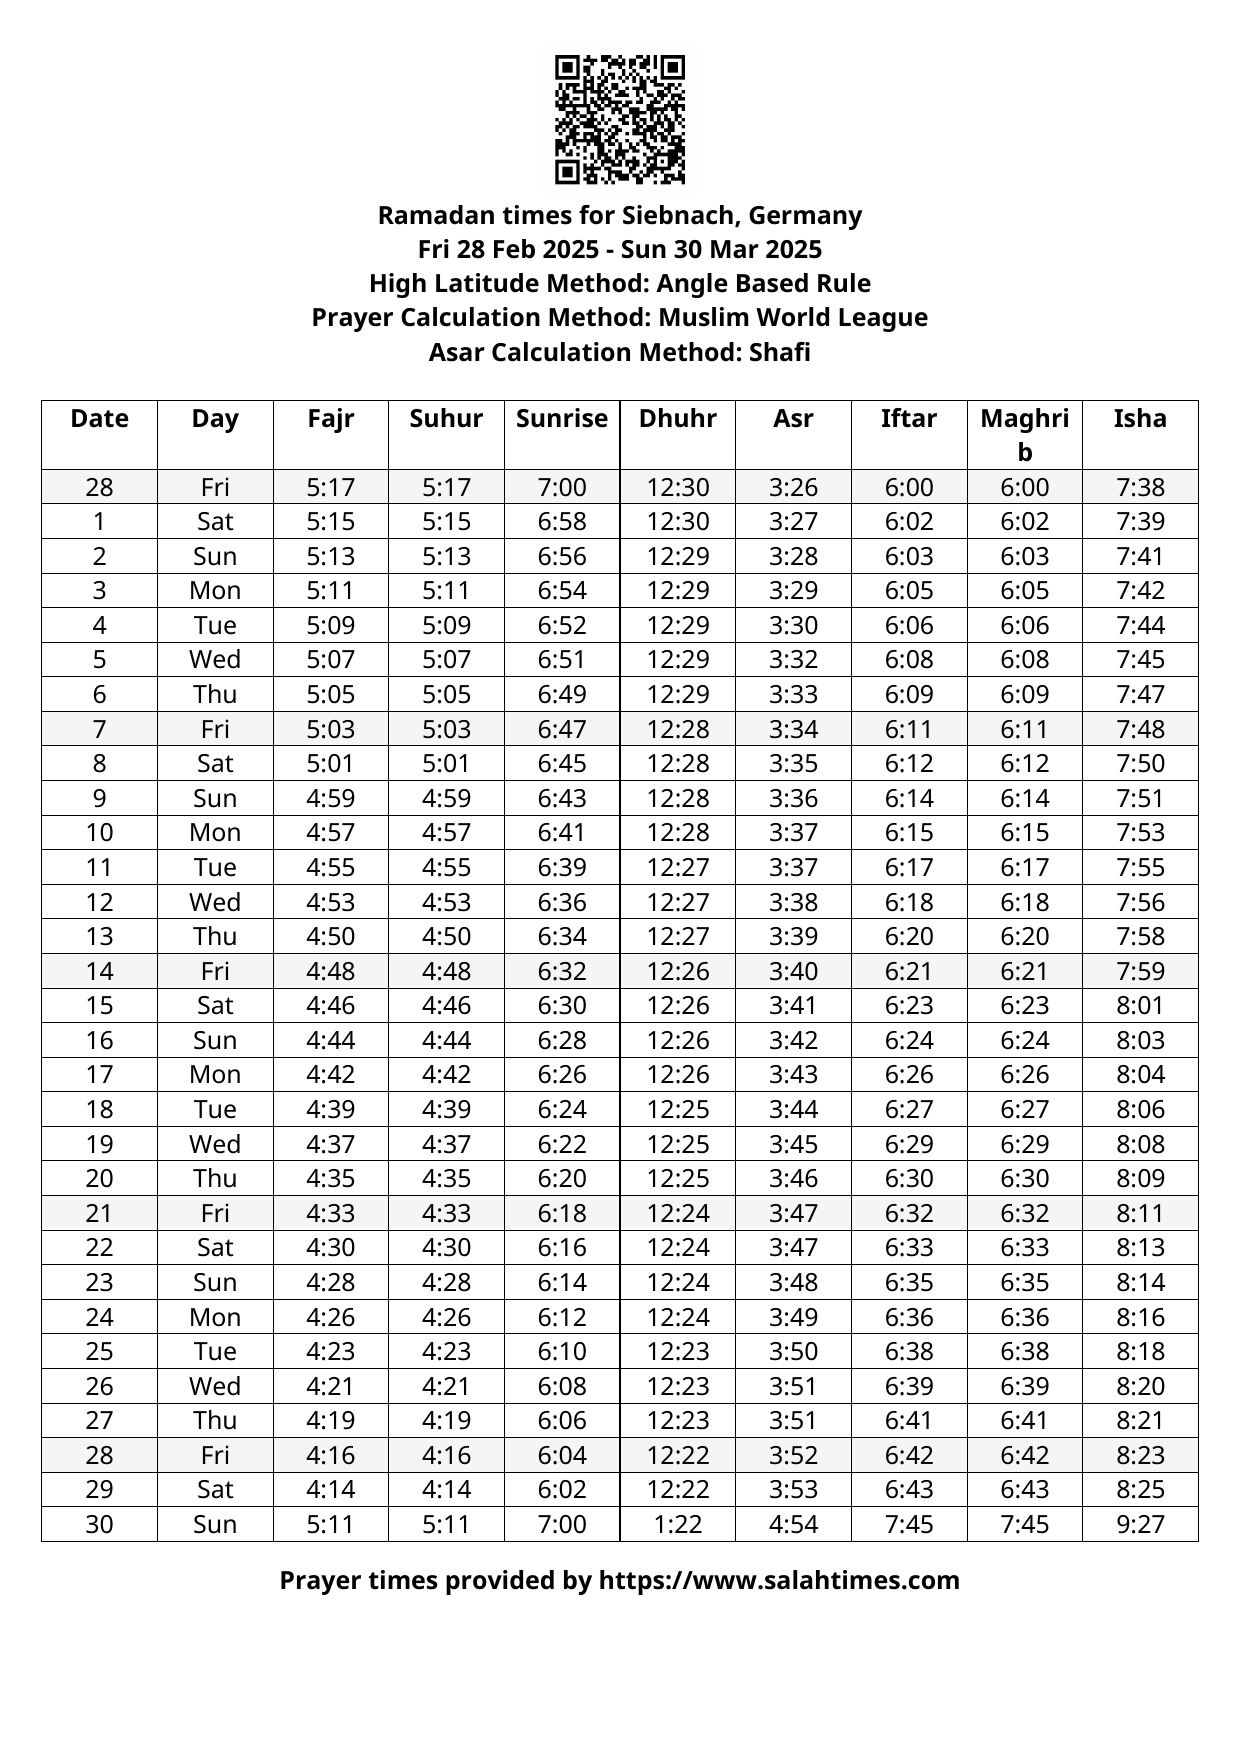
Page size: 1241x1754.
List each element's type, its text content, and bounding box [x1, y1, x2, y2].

table_cell Thu [158, 919, 273, 953]
table_cell Mon [158, 1300, 273, 1333]
table_cell 18 [42, 1092, 157, 1126]
table_cell 30 [42, 1507, 157, 1541]
table_cell 6:29 [968, 1127, 1082, 1160]
table_cell 3:42 [736, 1023, 851, 1057]
table_cell Tue [158, 608, 273, 642]
table_cell 3:46 [736, 1161, 851, 1195]
table_header Sunrise [505, 401, 619, 469]
table_cell 6:18 [968, 885, 1082, 918]
table_cell 3:37 [736, 816, 851, 849]
table_cell 4:23 [389, 1334, 504, 1368]
table_cell 12:23 [621, 1404, 735, 1437]
table_cell 13 [42, 919, 157, 953]
table_cell Tue [158, 1334, 273, 1368]
table_cell 6:03 [968, 539, 1082, 572]
table_cell Sat [158, 1473, 273, 1506]
table_cell 6:11 [852, 712, 967, 745]
table_cell 6:30 [968, 1161, 1082, 1195]
table_cell 6:32 [505, 954, 619, 987]
table_cell Sun [158, 781, 273, 814]
table_cell 6:33 [968, 1231, 1082, 1264]
table_cell 26 [42, 1369, 157, 1402]
table_cell 5:17 [274, 470, 388, 503]
table_cell 4:59 [389, 781, 504, 814]
table_cell 7:45 [968, 1507, 1082, 1541]
table_cell 4:44 [389, 1023, 504, 1057]
table_cell 3:45 [736, 1127, 851, 1160]
table_cell 7:50 [1083, 746, 1198, 780]
table_cell 5:11 [274, 1507, 388, 1541]
table_cell Mon [158, 816, 273, 849]
table_cell 6:35 [968, 1265, 1082, 1299]
table_cell 6:28 [505, 1023, 619, 1057]
table_cell 6:15 [852, 816, 967, 849]
table_cell Wed [158, 1369, 273, 1402]
table_cell 7:00 [505, 470, 619, 503]
table_cell 11 [42, 850, 157, 884]
table_cell 4:37 [274, 1127, 388, 1160]
table_header Fajr [274, 401, 388, 469]
table_header Day [158, 401, 273, 469]
table_cell 3:40 [736, 954, 851, 987]
table_cell Sun [158, 1023, 273, 1057]
table_cell 12:28 [621, 816, 735, 849]
text Ramadan times for Siebnach, Germany [42, 198, 1198, 232]
table_cell 4:37 [389, 1127, 504, 1160]
table_cell 12:24 [621, 1265, 735, 1299]
table_cell 6:41 [852, 1404, 967, 1437]
table_cell Wed [158, 1127, 273, 1160]
table_cell 9 [42, 781, 157, 814]
table_cell Fri [158, 1438, 273, 1472]
table_cell 3:28 [736, 539, 851, 572]
table_cell 6:18 [852, 885, 967, 918]
table_cell 12:25 [621, 1092, 735, 1126]
table_cell 4:21 [389, 1369, 504, 1402]
table_cell Fri [158, 1196, 273, 1229]
table_cell Sun [158, 539, 273, 572]
table_cell 5:07 [389, 643, 504, 676]
table_cell 4:35 [274, 1161, 388, 1195]
table_cell 6:00 [968, 470, 1082, 503]
table_cell 5:09 [389, 608, 504, 642]
table_header Date [42, 401, 157, 469]
table_cell 3:53 [736, 1473, 851, 1506]
table_cell 4:14 [389, 1473, 504, 1506]
table_cell 12:26 [621, 989, 735, 1022]
table_cell 7 [42, 712, 157, 745]
table_cell 6:42 [968, 1438, 1082, 1472]
table_cell 4:19 [389, 1404, 504, 1437]
table_cell 5:09 [274, 608, 388, 642]
table_cell 6:24 [968, 1023, 1082, 1057]
table_cell 6:03 [852, 539, 967, 572]
table_cell 1 [42, 504, 157, 538]
table_cell 6:47 [505, 712, 619, 745]
table_cell 5:01 [389, 746, 504, 780]
table_cell 8:13 [1083, 1231, 1198, 1264]
table_cell 4:55 [389, 850, 504, 884]
table_cell 2 [42, 539, 157, 572]
table_cell 5:11 [274, 574, 388, 607]
table_cell Tue [158, 850, 273, 884]
table_cell Mon [158, 1058, 273, 1091]
table_cell 6:30 [505, 989, 619, 1022]
table_cell 6:08 [505, 1369, 619, 1402]
table_cell 5:07 [274, 643, 388, 676]
table_cell 6:38 [852, 1334, 967, 1368]
table_cell Thu [158, 677, 273, 711]
table_cell 6:54 [505, 574, 619, 607]
table_cell 8:03 [1083, 1023, 1198, 1057]
table_cell Sat [158, 746, 273, 780]
table_cell 8:06 [1083, 1092, 1198, 1126]
table_cell 4:39 [274, 1092, 388, 1126]
table_cell 3:49 [736, 1300, 851, 1333]
table_cell 6:26 [505, 1058, 619, 1091]
table_cell 6:42 [852, 1438, 967, 1472]
table_cell 4:28 [389, 1265, 504, 1299]
table_cell 12:27 [621, 885, 735, 918]
table_cell 7:42 [1083, 574, 1198, 607]
table_cell 12:29 [621, 574, 735, 607]
table_cell 6:22 [505, 1127, 619, 1160]
table_cell 21 [42, 1196, 157, 1229]
table_cell 19 [42, 1127, 157, 1160]
table_cell 6:17 [852, 850, 967, 884]
table_cell 4:33 [274, 1196, 388, 1229]
table_cell 9:27 [1083, 1507, 1198, 1541]
table_cell 7:58 [1083, 919, 1198, 953]
table_cell 8:11 [1083, 1196, 1198, 1229]
table_cell 6:36 [968, 1300, 1082, 1333]
table_cell 4 [42, 608, 157, 642]
table_cell 4:55 [274, 850, 388, 884]
table_cell 25 [42, 1334, 157, 1368]
table_cell 8:09 [1083, 1161, 1198, 1195]
table_cell 3:39 [736, 919, 851, 953]
table_cell 12:29 [621, 608, 735, 642]
table_cell 6:06 [505, 1404, 619, 1437]
table_cell 3:34 [736, 712, 851, 745]
table_cell 6:43 [505, 781, 619, 814]
table_cell 12:23 [621, 1369, 735, 1402]
table_cell 4:59 [274, 781, 388, 814]
table_cell 6:12 [968, 746, 1082, 780]
table_cell 3 [42, 574, 157, 607]
table_cell 6:23 [968, 989, 1082, 1022]
table_cell Wed [158, 885, 273, 918]
table_cell 7:51 [1083, 781, 1198, 814]
table_cell 3:32 [736, 643, 851, 676]
table_cell 5:11 [389, 1507, 504, 1541]
table_cell 6:02 [852, 504, 967, 538]
table_cell 4:35 [389, 1161, 504, 1195]
table_cell 4:26 [389, 1300, 504, 1333]
table_cell Mon [158, 574, 273, 607]
table_cell 3:26 [736, 470, 851, 503]
table_cell 4:50 [389, 919, 504, 953]
table_cell 6:16 [505, 1231, 619, 1264]
table_cell 4:42 [274, 1058, 388, 1091]
table_cell 12:26 [621, 954, 735, 987]
table_cell 3:44 [736, 1092, 851, 1126]
table_cell 5:13 [274, 539, 388, 572]
table_cell 6:33 [852, 1231, 967, 1264]
table_cell 6:12 [505, 1300, 619, 1333]
table_cell 8:16 [1083, 1300, 1198, 1333]
table_cell 6:32 [852, 1196, 967, 1229]
table_cell 5 [42, 643, 157, 676]
table_cell 5:03 [389, 712, 504, 745]
table_cell 3:30 [736, 608, 851, 642]
table_cell 4:44 [274, 1023, 388, 1057]
table_cell Thu [158, 1404, 273, 1437]
table_cell 6:26 [852, 1058, 967, 1091]
table_cell 12:29 [621, 539, 735, 572]
table_cell 7:45 [852, 1507, 967, 1541]
table_cell Sat [158, 504, 273, 538]
table_cell 8:21 [1083, 1404, 1198, 1437]
table_cell 5:03 [274, 712, 388, 745]
table_cell 5:01 [274, 746, 388, 780]
table_cell 6:34 [505, 919, 619, 953]
picture [542, 41, 699, 198]
table_cell 6:04 [505, 1438, 619, 1472]
table_cell 7:41 [1083, 539, 1198, 572]
table_cell 10 [42, 816, 157, 849]
table_cell 7:44 [1083, 608, 1198, 642]
table_cell 6:30 [852, 1161, 967, 1195]
table_cell 6:35 [852, 1265, 967, 1299]
table_cell 6:18 [505, 1196, 619, 1229]
table_cell 6:38 [968, 1334, 1082, 1368]
table_cell 7:59 [1083, 954, 1198, 987]
table_cell 14 [42, 954, 157, 987]
table_cell 6:27 [968, 1092, 1082, 1126]
table_cell 7:00 [505, 1507, 619, 1541]
table_cell 6:51 [505, 643, 619, 676]
table_cell 17 [42, 1058, 157, 1091]
table_cell 6:39 [968, 1369, 1082, 1402]
table_cell Sun [158, 1507, 273, 1541]
table_cell 6:14 [505, 1265, 619, 1299]
table_cell 6:08 [852, 643, 967, 676]
table_cell 3:33 [736, 677, 851, 711]
table_cell Fri [158, 470, 273, 503]
table_cell 29 [42, 1473, 157, 1506]
table_cell 6:24 [505, 1092, 619, 1126]
table_cell 6:15 [968, 816, 1082, 849]
table_cell 6:26 [968, 1058, 1082, 1091]
table_cell 6:39 [505, 850, 619, 884]
table_cell Wed [158, 643, 273, 676]
table_cell 6:56 [505, 539, 619, 572]
table_cell 12:22 [621, 1473, 735, 1506]
table_cell 16 [42, 1023, 157, 1057]
table_cell 4:19 [274, 1404, 388, 1437]
table_cell 12:24 [621, 1231, 735, 1264]
table_cell 3:47 [736, 1231, 851, 1264]
table_cell 3:50 [736, 1334, 851, 1368]
table_cell 6:32 [968, 1196, 1082, 1229]
table_header Suhur [389, 401, 504, 469]
table_cell 6:49 [505, 677, 619, 711]
table_cell 3:48 [736, 1265, 851, 1299]
table_cell Sat [158, 1231, 273, 1264]
table_cell 8:04 [1083, 1058, 1198, 1091]
table_cell 4:42 [389, 1058, 504, 1091]
table_cell 4:39 [389, 1092, 504, 1126]
table_cell 12:30 [621, 470, 735, 503]
table_cell 20 [42, 1161, 157, 1195]
table_cell 6:43 [852, 1473, 967, 1506]
table_cell 12:28 [621, 781, 735, 814]
table_cell 8:14 [1083, 1265, 1198, 1299]
table_cell 8:25 [1083, 1473, 1198, 1506]
table_cell 8:08 [1083, 1127, 1198, 1160]
table_cell 6:36 [505, 885, 619, 918]
table_cell 7:45 [1083, 643, 1198, 676]
table_cell Tue [158, 1092, 273, 1126]
table_cell 4:57 [274, 816, 388, 849]
table_cell 6:20 [852, 919, 967, 953]
table_cell 6:24 [852, 1023, 967, 1057]
table_cell 4:54 [736, 1507, 851, 1541]
table_cell 5:15 [389, 504, 504, 538]
table_cell 3:27 [736, 504, 851, 538]
table_cell 28 [42, 1438, 157, 1472]
table_cell Fri [158, 954, 273, 987]
table_cell 12:22 [621, 1438, 735, 1472]
table_cell 4:48 [389, 954, 504, 987]
table_cell 6:14 [852, 781, 967, 814]
table_cell 4:28 [274, 1265, 388, 1299]
table_cell Thu [158, 1161, 273, 1195]
table_cell 6:52 [505, 608, 619, 642]
table_cell 12:23 [621, 1334, 735, 1368]
text Fri 28 Feb 2025 - Sun 30 Mar 2025 [42, 232, 1198, 266]
table_cell 6:05 [852, 574, 967, 607]
table_cell Sun [158, 1265, 273, 1299]
table_cell 6:58 [505, 504, 619, 538]
table_cell 6:23 [852, 989, 967, 1022]
table_cell 28 [42, 470, 157, 503]
table_cell 7:53 [1083, 816, 1198, 849]
table_header Dhuhr [621, 401, 735, 469]
table_cell Fri [158, 712, 273, 745]
table_cell 23 [42, 1265, 157, 1299]
table_cell 6:39 [852, 1369, 967, 1402]
table_cell 6:21 [968, 954, 1082, 987]
table_cell 4:23 [274, 1334, 388, 1368]
table_cell 6:14 [968, 781, 1082, 814]
table_cell 3:35 [736, 746, 851, 780]
table_cell 4:16 [274, 1438, 388, 1472]
table_cell Sat [158, 989, 273, 1022]
table_cell 3:37 [736, 850, 851, 884]
table_cell 6:09 [968, 677, 1082, 711]
table_header Isha [1083, 401, 1198, 469]
table_cell 12:29 [621, 677, 735, 711]
table_cell 6:05 [968, 574, 1082, 607]
table_cell 4:46 [389, 989, 504, 1022]
table_cell 4:53 [389, 885, 504, 918]
table_cell 3:36 [736, 781, 851, 814]
table_cell 6:06 [852, 608, 967, 642]
table_cell 6:00 [852, 470, 967, 503]
table_cell 4:26 [274, 1300, 388, 1333]
table_cell 4:30 [274, 1231, 388, 1264]
table_cell 15 [42, 989, 157, 1022]
table_cell 7:47 [1083, 677, 1198, 711]
table_cell 6:41 [968, 1404, 1082, 1437]
table_cell 5:05 [389, 677, 504, 711]
table_cell 12:25 [621, 1127, 735, 1160]
table_cell 12:28 [621, 712, 735, 745]
table_cell 24 [42, 1300, 157, 1333]
table_cell 22 [42, 1231, 157, 1264]
table_cell 4:21 [274, 1369, 388, 1402]
text Asar Calculation Method: Shafi [42, 334, 1198, 368]
table_cell 6:12 [852, 746, 967, 780]
table_cell 4:33 [389, 1196, 504, 1229]
table_cell 6:27 [852, 1092, 967, 1126]
table_cell 1:22 [621, 1507, 735, 1541]
table_cell 6:10 [505, 1334, 619, 1368]
table_cell 12:25 [621, 1161, 735, 1195]
table_cell 6:11 [968, 712, 1082, 745]
table_cell 6:29 [852, 1127, 967, 1160]
table_header Asr [736, 401, 851, 469]
table_cell 6:17 [968, 850, 1082, 884]
table_cell 6:41 [505, 816, 619, 849]
table_cell 6:43 [968, 1473, 1082, 1506]
table_cell 8:20 [1083, 1369, 1198, 1402]
table_cell 6:02 [505, 1473, 619, 1506]
table_cell 7:38 [1083, 470, 1198, 503]
table_cell 3:29 [736, 574, 851, 607]
table_cell 4:30 [389, 1231, 504, 1264]
table_cell 8:01 [1083, 989, 1198, 1022]
table_cell 7:39 [1083, 504, 1198, 538]
table_cell 4:57 [389, 816, 504, 849]
text High Latitude Method: Angle Based Rule [42, 266, 1198, 300]
table_cell 4:53 [274, 885, 388, 918]
table_cell 12:24 [621, 1196, 735, 1229]
table_cell 5:05 [274, 677, 388, 711]
table_cell 12 [42, 885, 157, 918]
table_cell 12:26 [621, 1023, 735, 1057]
table_cell 5:13 [389, 539, 504, 572]
table_cell 6:08 [968, 643, 1082, 676]
table_cell 27 [42, 1404, 157, 1437]
table_cell 7:48 [1083, 712, 1198, 745]
table_header Maghrib [968, 401, 1082, 469]
table_cell 5:11 [389, 574, 504, 607]
table_cell 7:55 [1083, 850, 1198, 884]
text Prayer Calculation Method: Muslim World League [42, 300, 1198, 334]
table_cell 5:17 [389, 470, 504, 503]
table_cell 3:41 [736, 989, 851, 1022]
table_cell 12:30 [621, 504, 735, 538]
table_cell 6:06 [968, 608, 1082, 642]
table_cell 12:29 [621, 643, 735, 676]
table_cell 12:24 [621, 1300, 735, 1333]
table_cell 8:18 [1083, 1334, 1198, 1368]
table_cell 7:56 [1083, 885, 1198, 918]
table_cell 6:20 [968, 919, 1082, 953]
table_cell 8 [42, 746, 157, 780]
table_cell 4:50 [274, 919, 388, 953]
table_cell 6 [42, 677, 157, 711]
table_cell 3:43 [736, 1058, 851, 1091]
table_cell 12:28 [621, 746, 735, 780]
table_cell 3:52 [736, 1438, 851, 1472]
table_cell 3:51 [736, 1369, 851, 1402]
text Prayer times provided by https://www.salahtimes.com [42, 1563, 1198, 1597]
table_header Iftar [852, 401, 967, 469]
table_cell 6:09 [852, 677, 967, 711]
table_cell 6:21 [852, 954, 967, 987]
table_cell 4:46 [274, 989, 388, 1022]
table_cell 8:23 [1083, 1438, 1198, 1472]
table_cell 12:27 [621, 850, 735, 884]
table_cell 12:26 [621, 1058, 735, 1091]
table_cell 3:38 [736, 885, 851, 918]
table_cell 6:20 [505, 1161, 619, 1195]
table_cell 4:16 [389, 1438, 504, 1472]
table_cell 3:51 [736, 1404, 851, 1437]
table_cell 12:27 [621, 919, 735, 953]
table_cell 6:02 [968, 504, 1082, 538]
table_cell 4:14 [274, 1473, 388, 1506]
table_cell 6:36 [852, 1300, 967, 1333]
table_cell 4:48 [274, 954, 388, 987]
table_cell 5:15 [274, 504, 388, 538]
table_cell 6:45 [505, 746, 619, 780]
table_cell 3:47 [736, 1196, 851, 1229]
